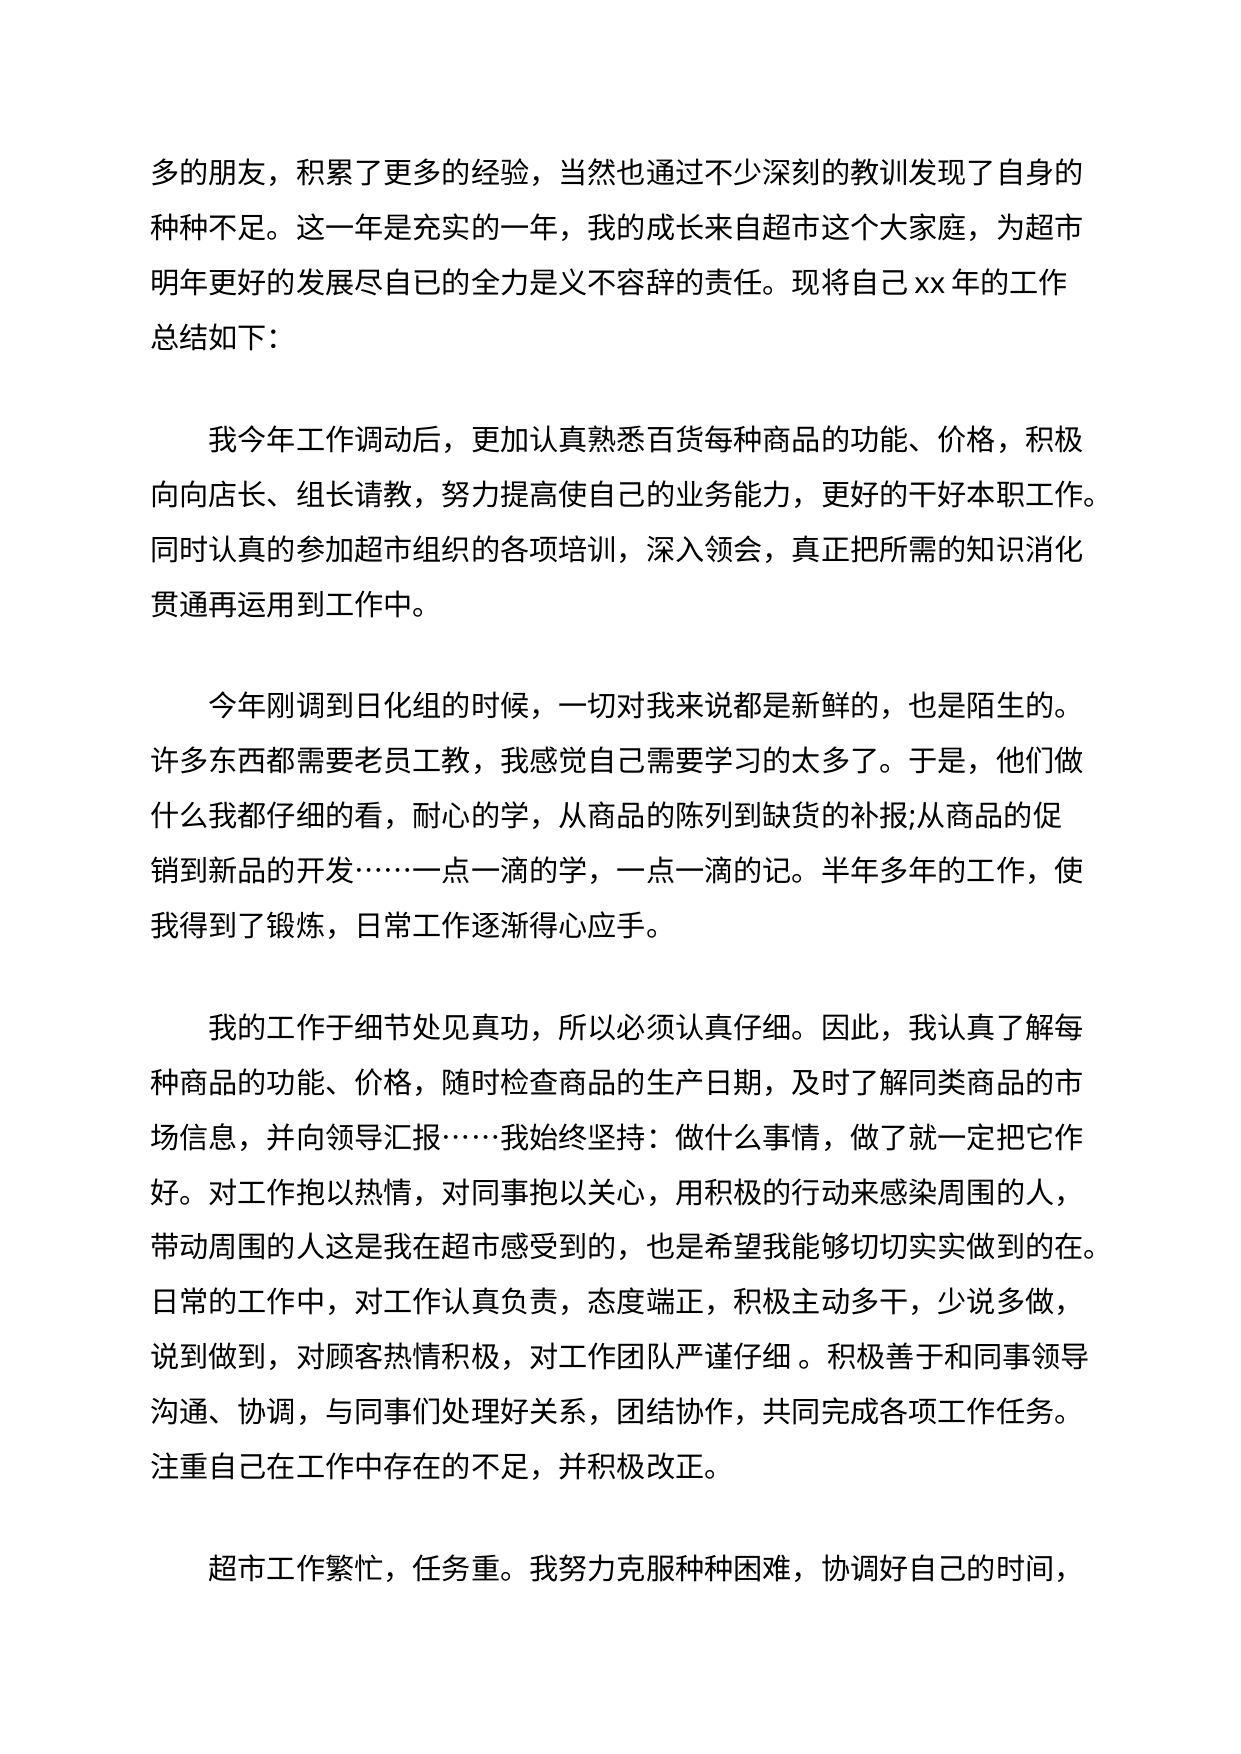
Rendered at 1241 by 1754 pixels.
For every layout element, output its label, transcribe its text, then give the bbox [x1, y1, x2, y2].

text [150, 1545, 1090, 1588]
text 我的工作于细节处见真功，所以必须认真仔细。因此，我认真了解每种商品的功能、价格，随时检查商品的生产日期，及时了解同类商品的市场信息，并向领导汇报……我始终坚持：做什么事情，做了就一定把它作好。对工作抱以热情，对同事抱以关心，用积极的行动来感染周围的人，带动周围的人这是我在超市感受到的，也是希望我能够切切实实做到的在。日常的工作中，对工作认真负责，态度端正，积极主动多干，少说多做，说到做到，对顾客热情积极，对工作团队严谨仔细 。积极善于和同事领导沟通、协调，与同事们处理好关系，团结协作，共同完成各项工作任务。注重自己在工作中存在的不足，并积极改正。 [150, 1004, 1090, 1486]
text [150, 150, 1090, 357]
text 今年刚调到日化组的时候，一切对我来说都是新鲜的，也是陌生的。许多东西都需要老员工教，我感觉自己需要学习的太多了。于是，他们做什么我都仔细的看，耐心的学，从商品的陈列到缺货的补报;从商品的促销到新品的开发……一点一滴的学，一点一滴的记。半年多年的工作，使我得到了锻炼，日常工作逐渐得心应手。 [150, 683, 1090, 945]
text 我今年工作调动后，更加认真熟悉百货每种商品的功能、价格，积极向向店长、组长请教，努力提高使自己的业务能力，更好的干好本职工作。同时认真的参加超市组织的各项培训，深入领会，真正把所需的知识消化贯通再运用到工作中。 [150, 417, 1090, 623]
